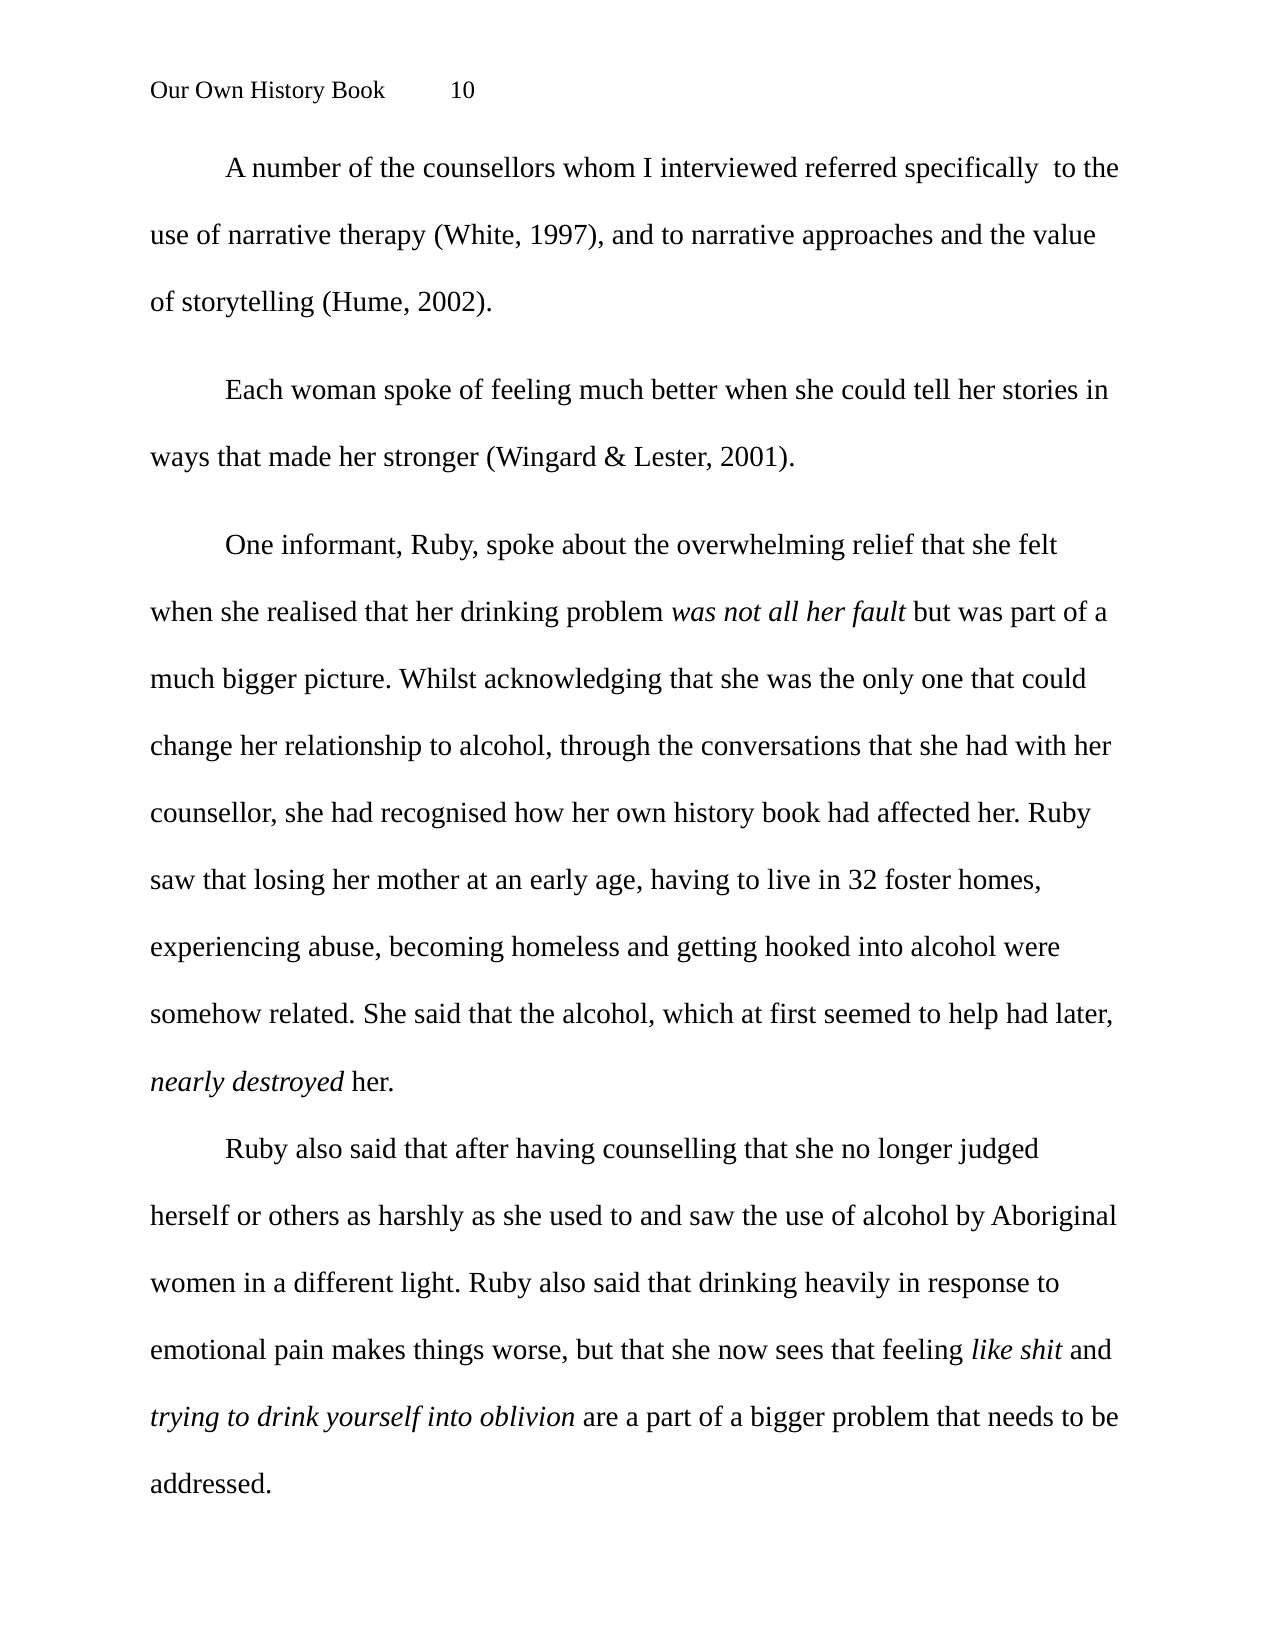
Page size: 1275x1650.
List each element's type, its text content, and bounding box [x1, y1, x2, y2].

text Each woman spoke of feeling much better when she could tell her stories in ways that made her stronger (Wingard & Lester, 2001). [150, 372, 1125, 473]
text Ruby also said that after having counselling that she no longer judged herself or others as harshly as she used to and saw the use of alcohol by Aboriginal women in a different light. Ruby also said that drinking heavily in response to emotional pain makes things worse, but that she now sees that feeling like shit and trying to drink yourself into oblivion are a part of a bigger problem that needs to be addressed. [150, 1131, 1125, 1500]
text One informant, Ruby, spoke about the overwhelming relief that she felt when she realised that her drinking problem was not all her fault but was part of a much bigger picture. Whilst acknowledging that she was the only one that could change her relationship to alcohol, through the conversations that she had with her counsellor, she had recognised how her own history book had affected her. Ruby saw that losing her mother at an early age, having to live in 32 foster homes, experiencing abuse, becoming homeless and getting hooked into alcohol were somehow related. She said that the alcohol, which at first seemed to help had later, nearly destroyed her. [150, 527, 1125, 1097]
text A number of the counsellors whom I interviewed referred specifically to the use of narrative therapy (White, 1997), and to narrative approaches and the value of storytelling (Hume, 2002). [150, 150, 1125, 318]
